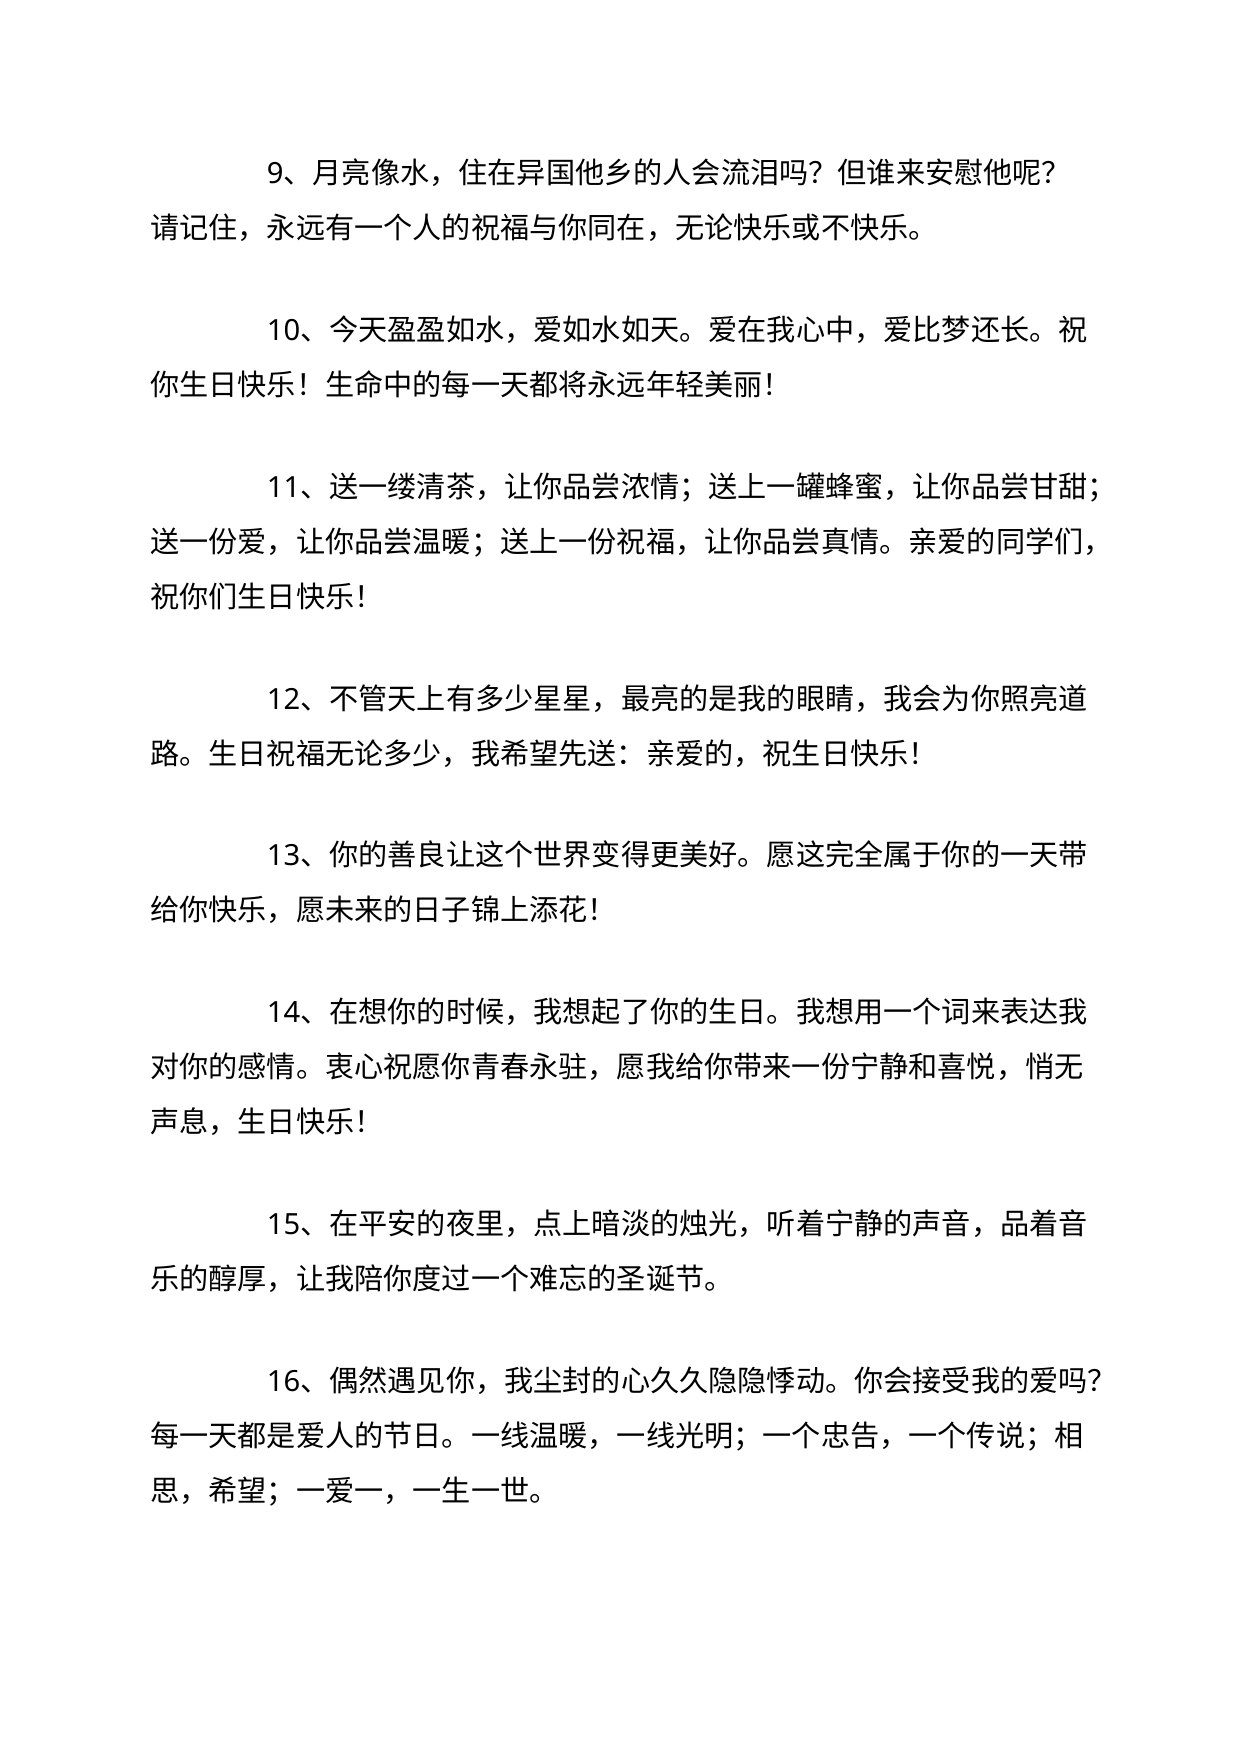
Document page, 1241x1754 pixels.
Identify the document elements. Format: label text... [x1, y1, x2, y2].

text 15、在平安的夜里，点上暗淡的烛光，听着宁静的声音，品着音乐的醇厚，让我陪你度过一个难忘的圣诞节。 [150, 1200, 1090, 1298]
text 16、偶然遇见你，我尘封的心久久隐隐悸动。你会接受我的爱吗？每一天都是爱人的节日。一线温暖，一线光明；一个忠告，一个传说；相思，希望；一爱一，一生一世。 [150, 1357, 1090, 1509]
text 13、你的善良让这个世界变得更美好。愿这完全属于你的一天带给你快乐，愿未来的日子锦上添花！ [150, 832, 1090, 929]
text 9、月亮像水，住在异国他乡的人会流泪吗？但谁来安慰他呢？请记住，永远有一个人的祝福与你同在，无论快乐或不快乐。 [150, 150, 1090, 247]
text 10、今天盈盈如水，爱如水如天。爱在我心中，爱比梦还长。祝你生日快乐！生命中的每一天都将永远年轻美丽！ [150, 307, 1090, 404]
text 11、送一缕清茶，让你品尝浓情；送上一罐蜂蜜，让你品尝甘甜；送一份爱，让你品尝温暖；送上一份祝福，让你品尝真情。亲爱的同学们，祝你们生日快乐！ [150, 463, 1090, 616]
text 14、在想你的时候，我想起了你的生日。我想用一个词来表达我对你的感情。衷心祝愿你青春永驻，愿我给你带来一份宁静和喜悦，悄无声息，生日快乐！ [150, 989, 1090, 1141]
text 12、不管天上有多少星星，最亮的是我的眼睛，我会为你照亮道路。生日祝福无论多少，我希望先送：亲爱的，祝生日快乐！ [150, 675, 1090, 772]
